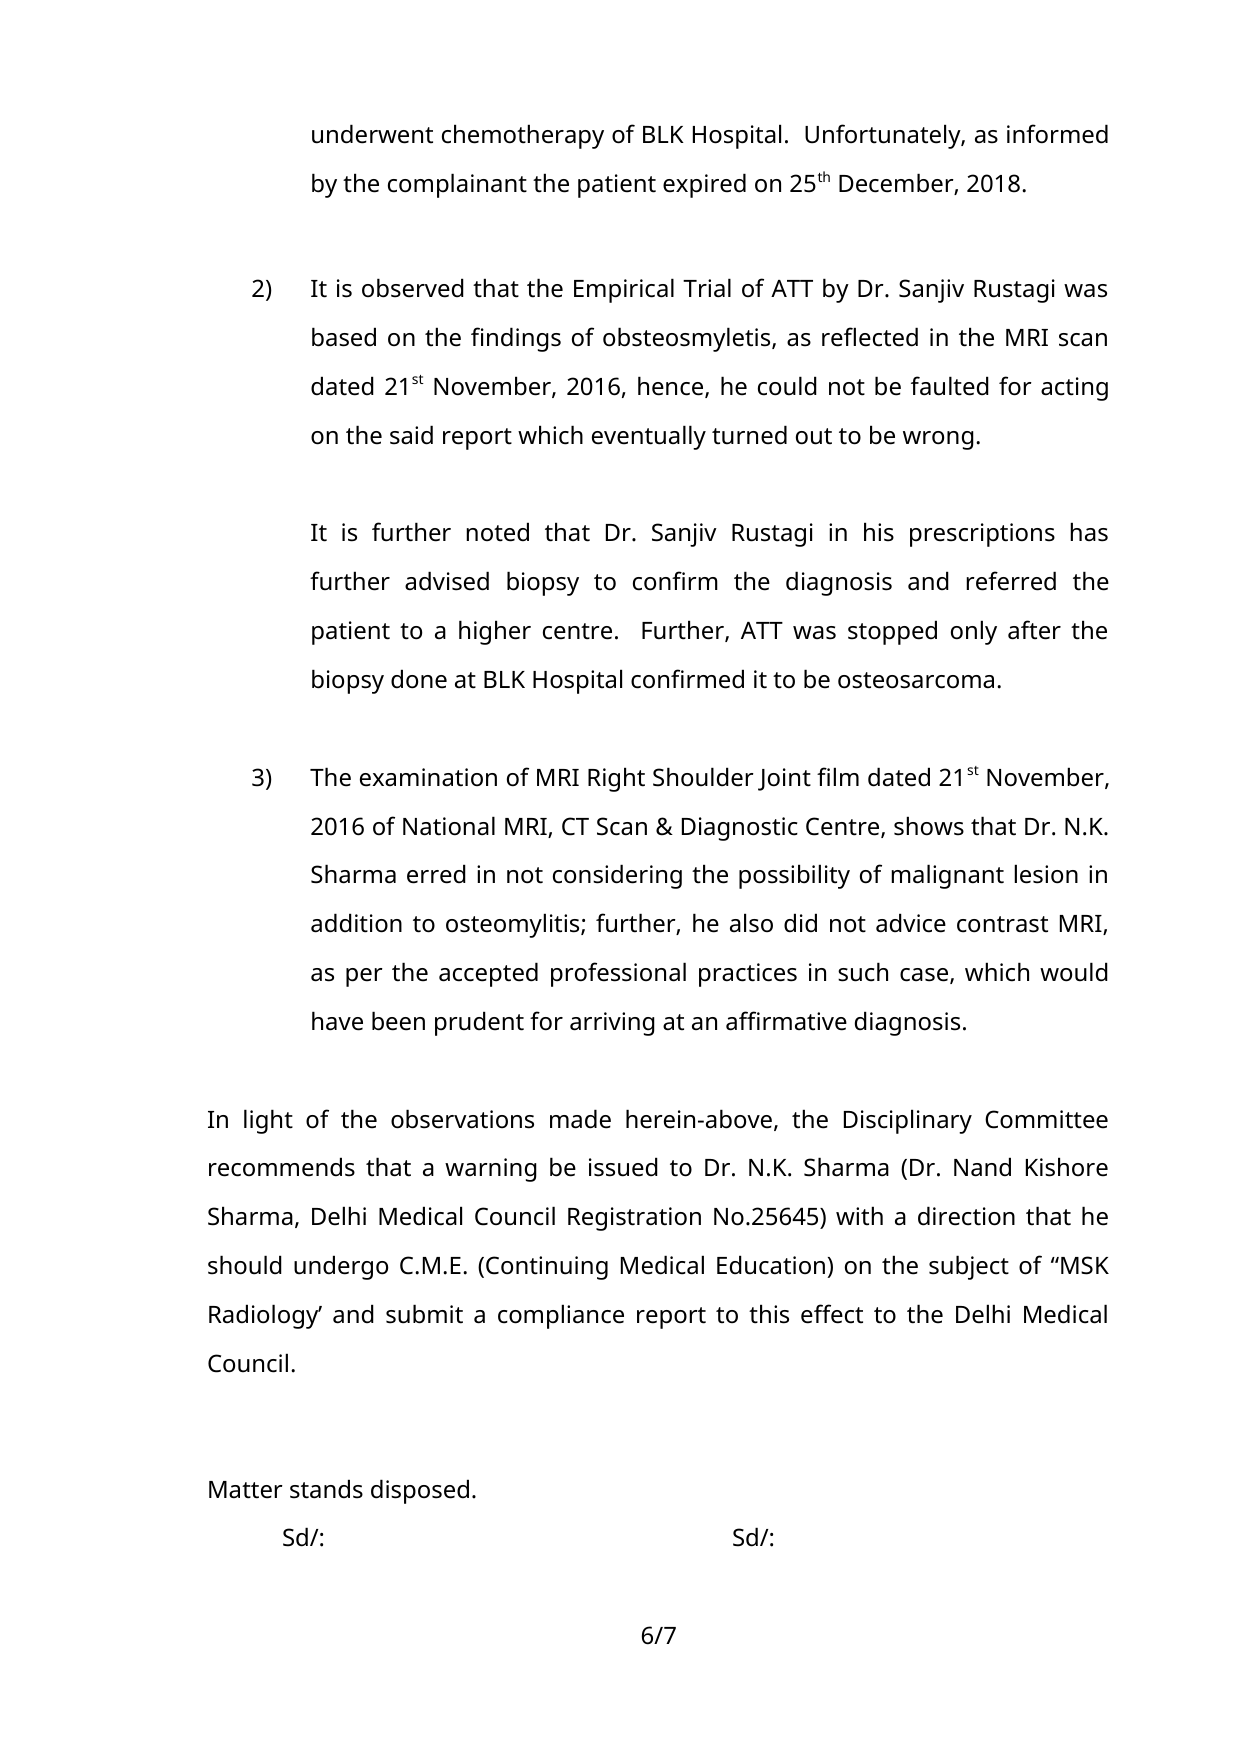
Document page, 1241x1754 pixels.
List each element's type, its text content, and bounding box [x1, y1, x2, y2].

text It is further noted that Dr. Sanjiv Rustagi in his prescriptions has further advised biopsy to confirm the diagnosis and referred the patient to a higher centre. Further, ATT was stopped only after the biopsy done at BLK Hospital confirmed it to be osteosarcoma. [310, 516, 1110, 695]
text In light of the observations made herein-above, the Disciplinary Committee recommends that a warning be issued to Dr. N.K. Sharma (Dr. Nand Kishore Sharma, Delhi Medical Council Registration No.25645) with a direction that he should undergo C.M.E. (Continuing Medical Education) on the subject of “MSK Radiology’ and submit a compliance report to this effect to the Delhi Medical Council. [207, 1102, 1110, 1379]
list The examination of MRI Right Shoulder Joint film dated 21st November, 2016 of National MRI, CT Scan & Diagnostic Centre, shows that Dr. N.K. Sharma erred in not considering the possibility of malignant lesion in addition to osteomylitis; further, he also did not advice contrast MRI, as per the accepted professional practices in such case, which would have been prudent for arriving at an affirmative diagnosis. [251, 760, 1110, 1037]
text Matter stands disposed. [207, 1472, 1110, 1505]
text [251, 118, 1110, 199]
text Sd/: Sd/: [207, 1521, 1110, 1554]
list It is observed that the Empirical Trial of ATT by Dr. Sanjiv Rustagi was based on the findings of obsteosmyletis, as reflected in the MRI scan dated 21st November, 2016, hence, he could not be faulted for acting on the said report which eventually turned out to be wrong. [251, 272, 1110, 451]
